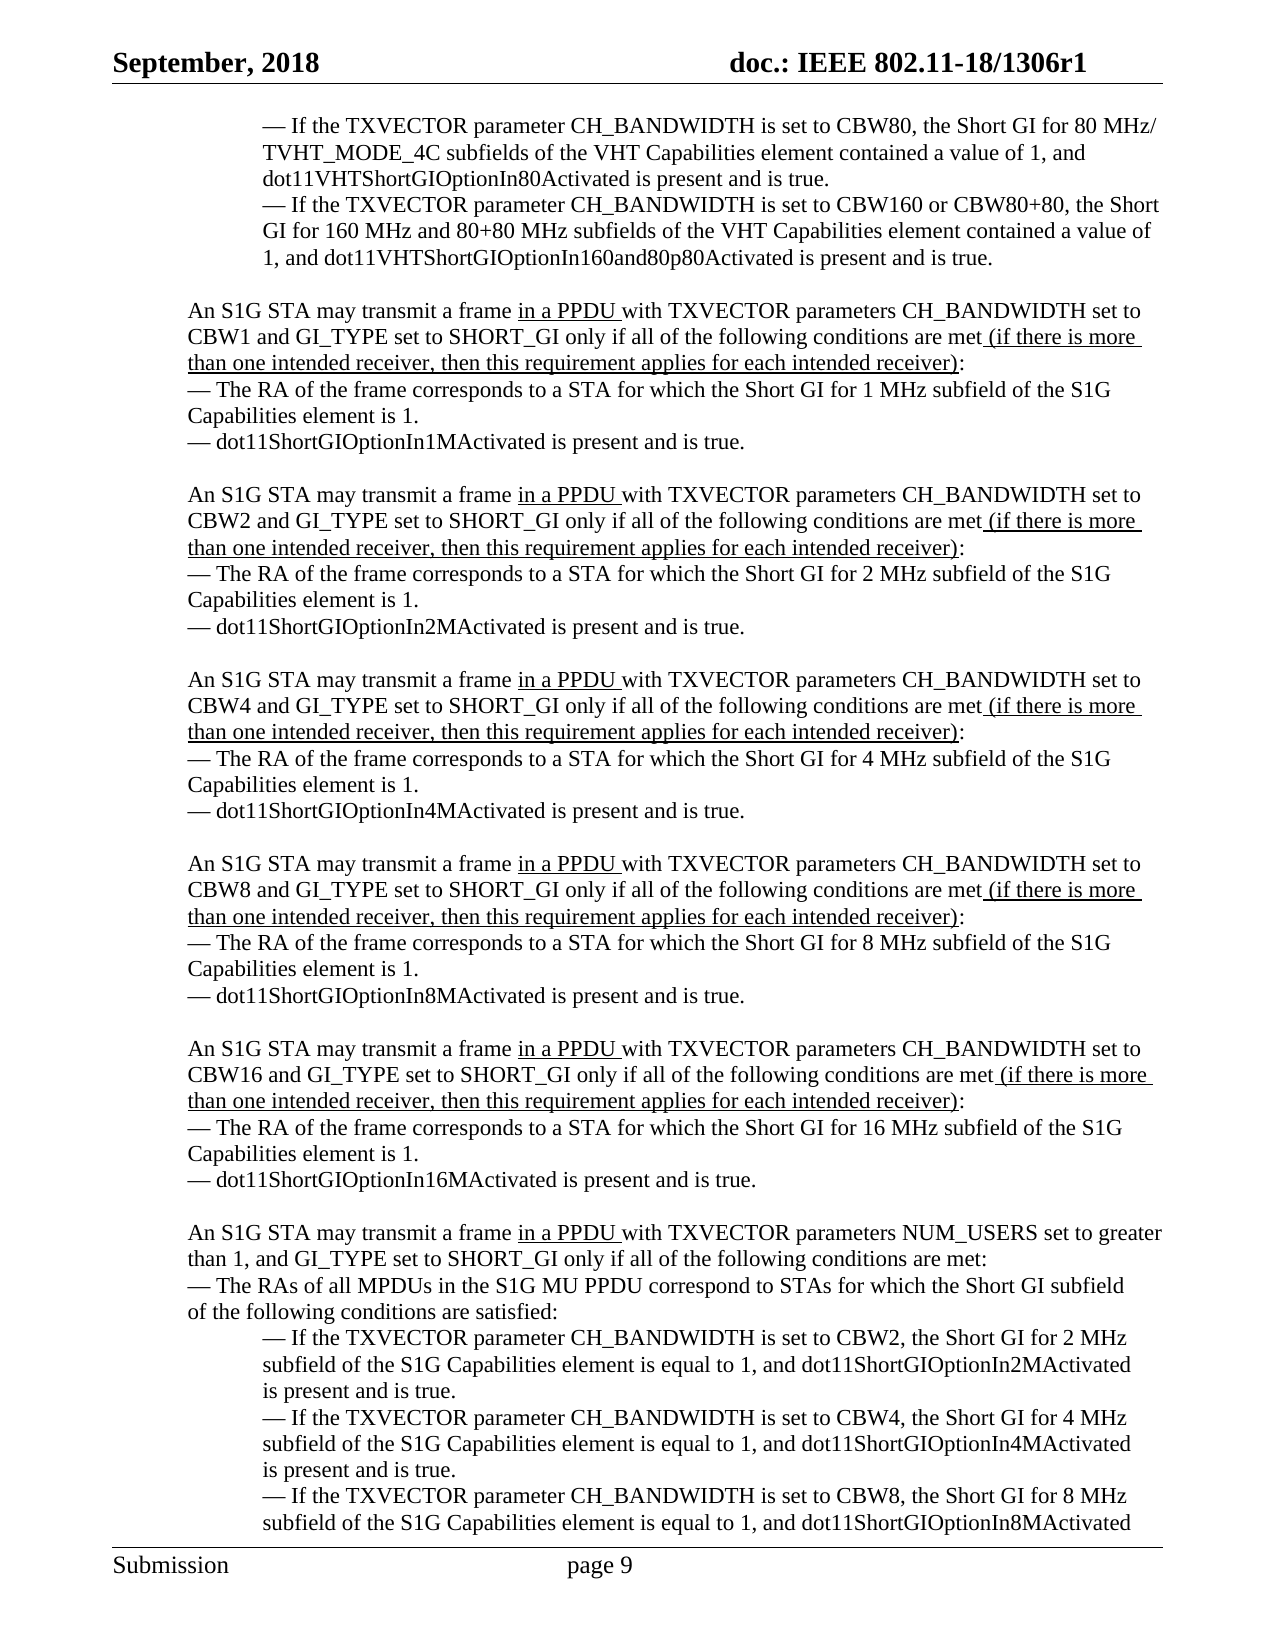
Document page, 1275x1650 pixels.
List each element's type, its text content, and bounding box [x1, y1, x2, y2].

text — If the TXVECTOR parameter CH_BANDWIDTH is set to CBW4, the Short GI for 4 MHz [262, 1403, 1163, 1430]
text — dot11ShortGIOptionIn16MActivated is present and is true. [187, 1166, 1163, 1193]
text — The RAs of all MPDUs in the S1G MU PPDU correspond to STAs for which the Short GI subfield [187, 1272, 1163, 1298]
text An S1G STA may transmit a frame in a PPDU with TXVECTOR parameters CH_BANDWIDTH set to CBW1 and GI_TYPE set to SHORT_GI only if all of the following conditions are met (if there is more than one intended receiver, then this requirement applies for each intended receiver): [187, 297, 1163, 376]
text — The RA of the frame corresponds to a STA for which the Short GI for 2 MHz subfield of the S1G Capabilities element is 1. [187, 560, 1163, 613]
text — If the TXVECTOR parameter CH_BANDWIDTH is set to CBW2, the Short GI for 2 MHz [262, 1324, 1163, 1351]
text — dot11ShortGIOptionIn2MActivated is present and is true. [187, 613, 1163, 639]
text subfield of the S1G Capabilities element is equal to 1, and dot11ShortGIOptionIn4MActivated [262, 1430, 1163, 1456]
text is present and is true. [262, 1456, 1163, 1483]
text — If the TXVECTOR parameter CH_BANDWIDTH is set to CBW8, the Short GI for 8 MHz [262, 1483, 1163, 1509]
text An S1G STA may transmit a frame in a PPDU with TXVECTOR parameters CH_BANDWIDTH set to CBW4 and GI_TYPE set to SHORT_GI only if all of the following conditions are met (if there is more than one intended receiver, then this requirement applies for each intended receiver): [187, 666, 1163, 745]
text An S1G STA may transmit a frame in a PPDU with TXVECTOR parameters CH_BANDWIDTH set to CBW2 and GI_TYPE set to SHORT_GI only if all of the following conditions are met (if there is more than one intended receiver, then this requirement applies for each intended receiver): [187, 481, 1163, 560]
text — If the TXVECTOR parameter CH_BANDWIDTH is set to CBW80, the Short GI for 80 MHz/ TVHT_MODE_4C subfields of the VHT Capabilities element contained a value of 1, and dot11VHTShortGIOptionIn80Activated is present and is true. [262, 112, 1163, 191]
text An S1G STA may transmit a frame in a PPDU with TXVECTOR parameters CH_BANDWIDTH set to CBW8 and GI_TYPE set to SHORT_GI only if all of the following conditions are met (if there is more than one intended receiver, then this requirement applies for each intended receiver): [187, 850, 1163, 929]
text An S1G STA may transmit a frame in a PPDU with TXVECTOR parameters CH_BANDWIDTH set to CBW16 and GI_TYPE set to SHORT_GI only if all of the following conditions are met (if there is more than one intended receiver, then this requirement applies for each intended receiver): [187, 1034, 1163, 1114]
text — If the TXVECTOR parameter CH_BANDWIDTH is set to CBW160 or CBW80+80, the Short GI for 160 MHz and 80+80 MHz subfields of the VHT Capabilities element contained a value of 1, and dot11VHTShortGIOptionIn160and80p80Activated is present and is true. [262, 191, 1163, 270]
text — dot11ShortGIOptionIn8MActivated is present and is true. [187, 982, 1163, 1008]
text of the following conditions are satisfied: [187, 1298, 1163, 1324]
text subfield of the S1G Capabilities element is equal to 1, and dot11ShortGIOptionIn2MActivated [262, 1351, 1163, 1377]
text — dot11ShortGIOptionIn1MActivated is present and is true. [187, 428, 1163, 455]
text — The RA of the frame corresponds to a STA for which the Short GI for 4 MHz subfield of the S1G Capabilities element is 1. [187, 745, 1163, 797]
text is present and is true. [262, 1377, 1163, 1403]
text subfield of the S1G Capabilities element is equal to 1, and dot11ShortGIOptionIn8MActivated [262, 1509, 1163, 1535]
text — dot11ShortGIOptionIn4MActivated is present and is true. [187, 797, 1163, 824]
text — The RA of the frame corresponds to a STA for which the Short GI for 16 MHz subfield of the S1G Capabilities element is 1. [187, 1114, 1163, 1166]
text — The RA of the frame corresponds to a STA for which the Short GI for 8 MHz subfield of the S1G Capabilities element is 1. [187, 929, 1163, 982]
text — The RA of the frame corresponds to a STA for which the Short GI for 1 MHz subfield of the S1G Capabilities element is 1. [187, 376, 1163, 428]
text An S1G STA may transmit a frame in a PPDU with TXVECTOR parameters NUM_USERS set to greater than 1, and GI_TYPE set to SHORT_GI only if all of the following conditions are met: [187, 1219, 1163, 1272]
